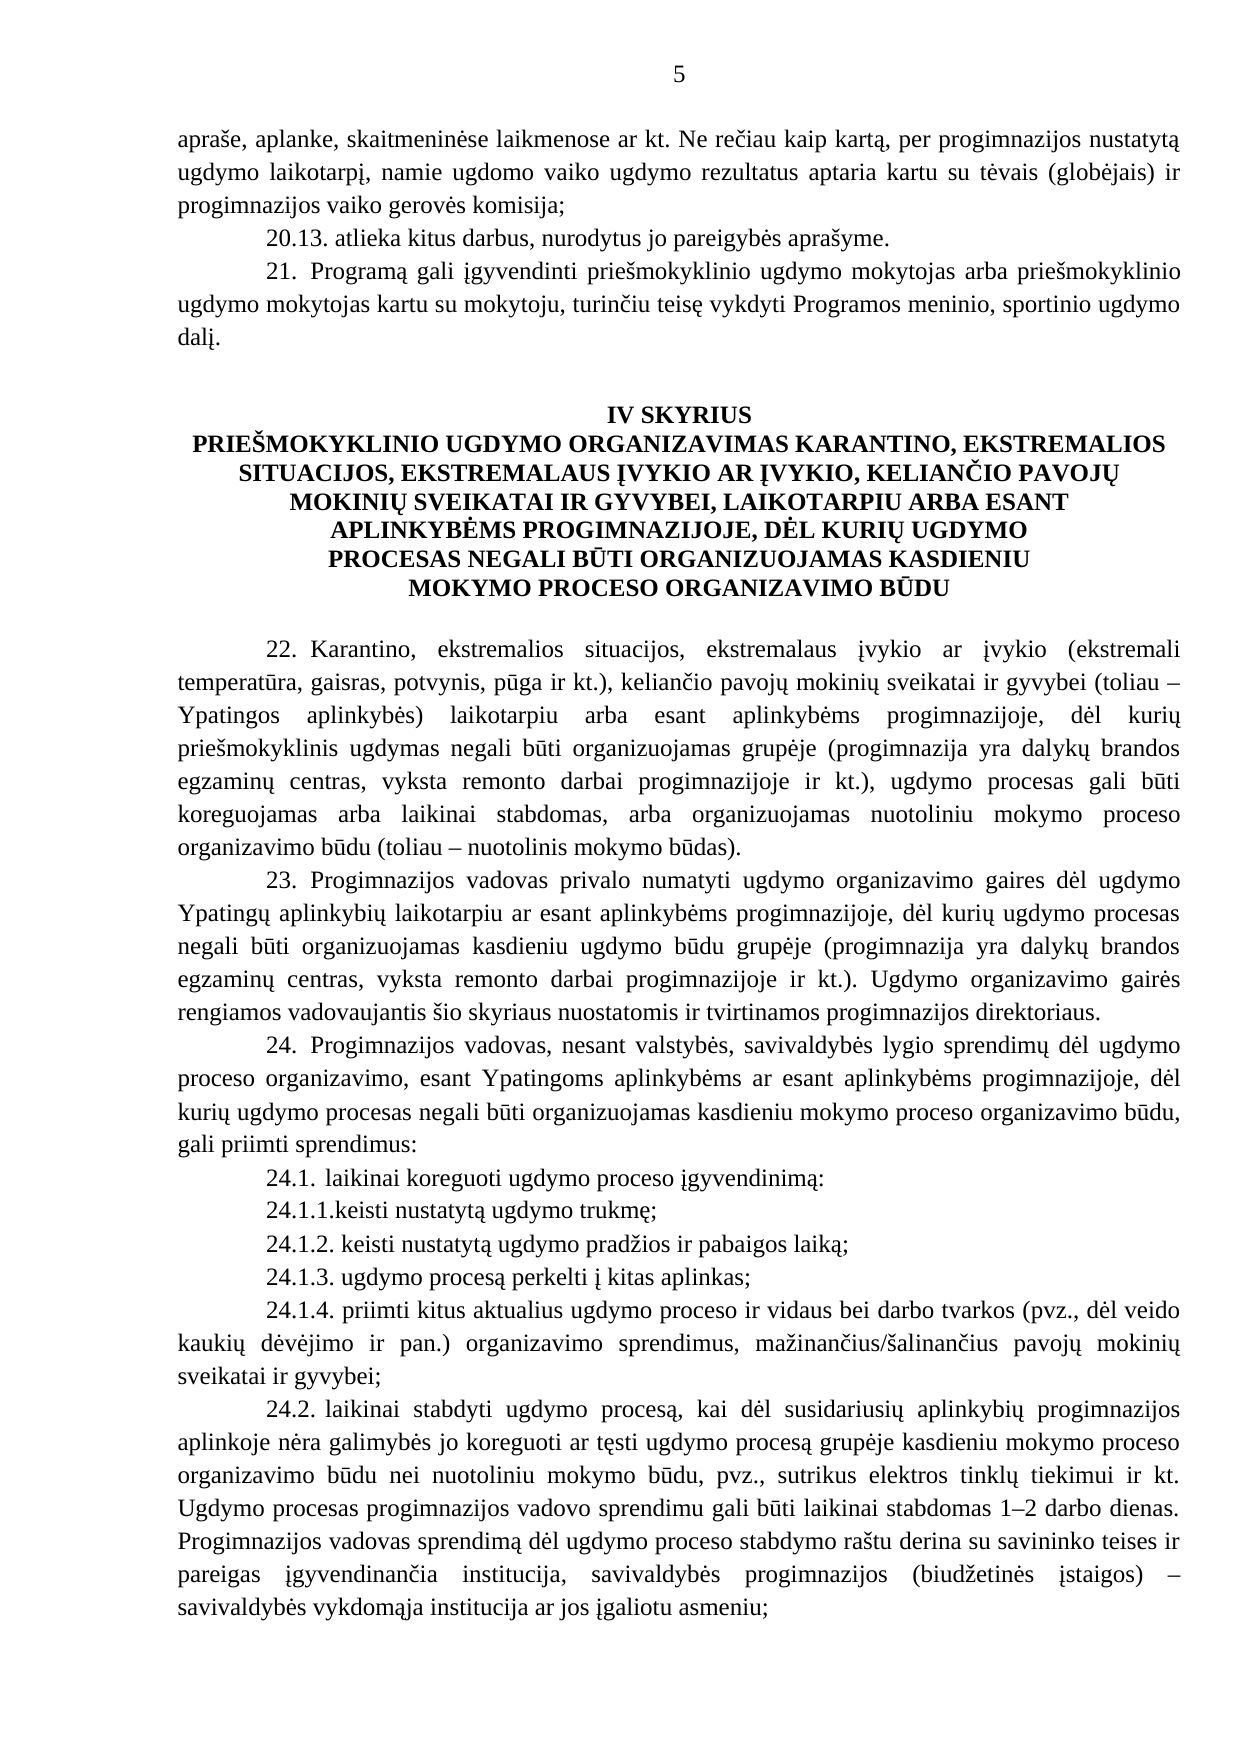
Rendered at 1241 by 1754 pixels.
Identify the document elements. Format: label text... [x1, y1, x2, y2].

list 20.13. atlieka kitus darbus, nurodytus jo pareigybės aprašyme. [177, 223, 1181, 252]
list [177, 124, 1181, 219]
list 24.1.2. keisti nustatytą ugdymo pradžios ir pabaigos laiką; [266, 1229, 1181, 1257]
list laikinai stabdyti ugdymo procesą, kai dėl susidariusių aplinkybių progimnazijos aplinkoje nėra galimybės jo koreguoti ar tęsti ugdymo procesą grupėje kasdieniu mokymo proceso organizavimo būdu nei nuotoliniu mokymo būdu, pvz., sutrikus elektros tinklų tiekimui ir kt. Ugdymo procesas progimnazijos vadovo sprendimu gali būti laikinai stabdomas 1–2 darbo dienas. Progimnazijos vadovas sprendimą dėl ugdymo proceso stabdymo raštu derina su savininko teises ir pareigas įgyvendinančia institucija, savivaldybės progimnazijos (biudžetinės įstaigos) – savivaldybės vykdomąja institucija ar jos įgaliotu asmeniu; [177, 1394, 1181, 1621]
list Progimnazijos vadovas privalo numatyti ugdymo organizavimo gaires dėl ugdymo Ypatingų aplinkybių laikotarpiu ar esant aplinkybėms progimnazijoje, dėl kurių ugdymo procesas negali būti organizuojamas kasdieniu ugdymo būdu grupėje (progimnazija yra dalykų brandos egzaminų centras, vyksta remonto darbai progimnazijoje ir kt.). Ugdymo organizavimo gairės rengiamos vadovaujantis šio skyriaus nuostatomis ir tvirtinamos progimnazijos direktoriaus. [177, 865, 1181, 1026]
text IV SKYRIUS [177, 401, 1181, 429]
list Karantino, ekstremalios situacijos, ekstremalaus įvykio ar įvykio (ekstremali temperatūra, gaisras, potvynis, pūga ir kt.), keliančio pavojų mokinių sveikatai ir gyvybei (toliau – Ypatingos aplinkybės) laikotarpiu arba esant aplinkybėms progimnazijoje, dėl kurių priešmokyklinis ugdymas negali būti organizuojamas grupėje (progimnazija yra dalykų brandos egzaminų centras, vyksta remonto darbai progimnazijoje ir kt.), ugdymo procesas gali būti koreguojamas arba laikinai stabdomas, arba organizuojamas nuotoliniu mokymo proceso organizavimo būdu (toliau – nuotolinis mokymo būdas). [177, 634, 1181, 861]
text PROCESAS NEGALI BŪTI ORGANIZUOJAMAS KASDIENIU [177, 544, 1181, 573]
text APLINKYBĖMS PROGIMNAZIJOJE, DĖL KURIŲ UGDYMO [177, 516, 1181, 544]
list Progimnazijos vadovas, nesant valstybės, savivaldybės lygio sprendimų dėl ugdymo proceso organizavimo, esant Ypatingoms aplinkybėms ar esant aplinkybėms progimnazijoje, dėl kurių ugdymo procesas negali būti organizuojamas kasdieniu mokymo proceso organizavimo būdu, gali priimti sprendimus: [177, 1031, 1181, 1158]
list Programą gali įgyvendinti priešmokyklinio ugdymo mokytojas arba priešmokyklinio ugdymo mokytojas kartu su mokytoju, turinčiu teisę vykdyti Programos meninio, sportinio ugdymo dalį. [177, 256, 1181, 351]
list 24.1.4. priimti kitus aktualius ugdymo proceso ir vidaus bei darbo tvarkos (pvz., dėl veido kaukių dėvėjimo ir pan.) organizavimo sprendimus, mažinančius/šalinančius pavojų mokinių sveikatai ir gyvybei; [177, 1295, 1181, 1389]
list 24.1.3. ugdymo procesą perkelti į kitas aplinkas; [266, 1262, 1181, 1290]
text MOKYMO PROCESO ORGANIZAVIMO BŪDU [177, 573, 1181, 602]
list laikinai koreguoti ugdymo proceso įgyvendinimą: [266, 1163, 1181, 1191]
list 24.1.1.keisti nustatytą ugdymo trukmę; [266, 1196, 1181, 1224]
text PRIEŠMOKYKLINIO UGDYMO ORGANIZAVIMAS KARANTINO, EKSTREMALIOS SITUACIJOS, EKSTREMALAUS ĮVYKIO AR ĮVYKIO, KELIANČIO PAVOJŲ MOKINIŲ SVEIKATAI IR GYVYBEI, LAIKOTARPIU ARBA ESANT [177, 429, 1181, 516]
